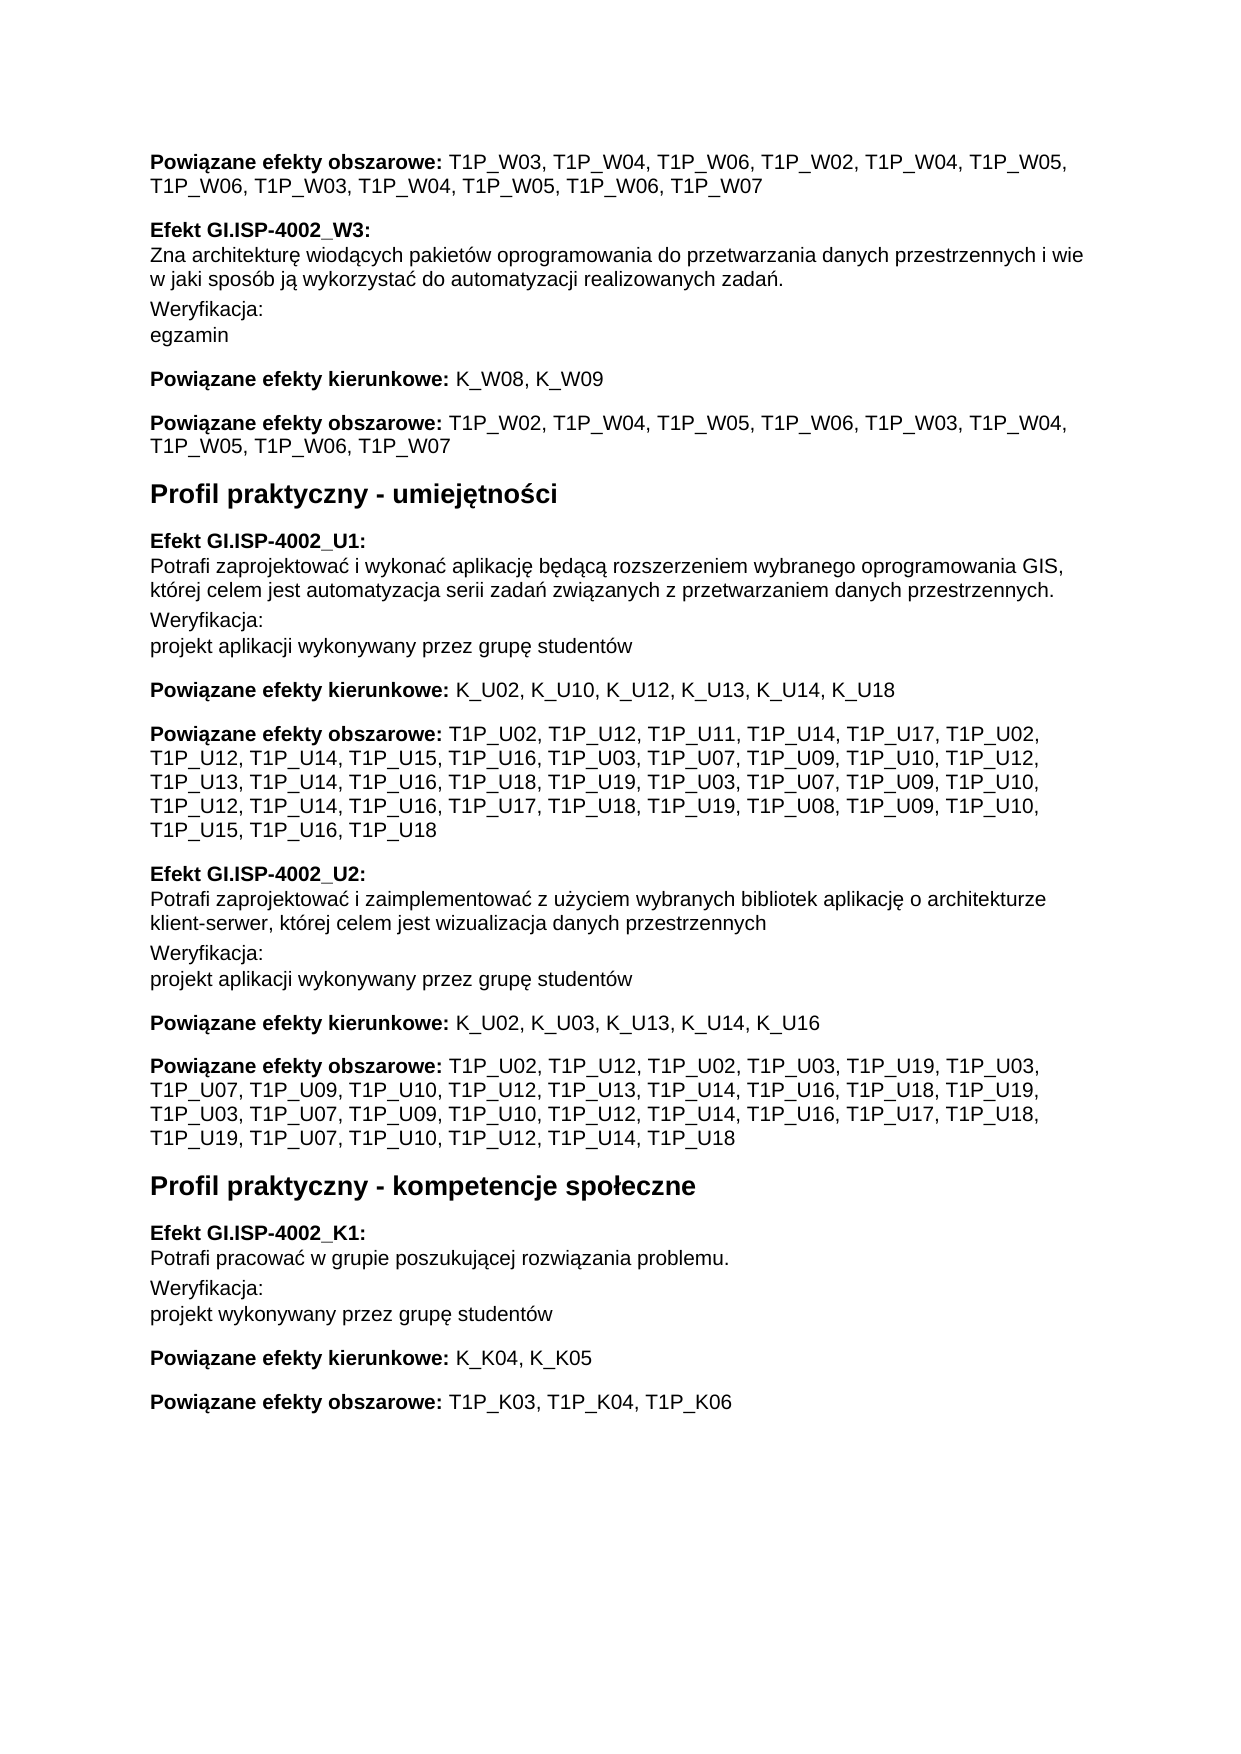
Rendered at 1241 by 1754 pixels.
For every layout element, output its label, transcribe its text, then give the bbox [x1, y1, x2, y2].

text Powiązane efekty obszarowe: T1P_U02, T1P_U12, T1P_U11, T1P_U14, T1P_U17, T1P_U02, T1P_U12, T1P_U14, T1P_U15, T1P_U16, T1P_U03, T1P_U07, T1P_U09, T1P_U10, T1P_U12, T1P_U13, T1P_U14, T1P_U16, T1P_U18, T1P_U19, T1P_U03, T1P_U07, T1P_U09, T1P_U10, T1P_U12, T1P_U14, T1P_U16, T1P_U17, T1P_U18, T1P_U19, T1P_U08, T1P_U09, T1P_U10, T1P_U15, T1P_U16, T1P_U18 [150, 722, 1090, 842]
text Efekt GI.ISP-4002_K1: [150, 1221, 1090, 1245]
text Potrafi pracować w grupie poszukującej rozwiązania problemu. [150, 1246, 1090, 1270]
text Weryfikacja: [150, 608, 1090, 632]
text Powiązane efekty kierunkowe: K_K04, K_K05 [150, 1346, 1090, 1370]
text Potrafi zaprojektować i wykonać aplikację będącą rozszerzeniem wybranego oprogramowania GIS, której celem jest automatyzacja serii zadań związanych z przetwarzaniem danych przestrzennych. [150, 554, 1090, 602]
text Efekt GI.ISP-4002_W3: [150, 218, 1090, 242]
text projekt aplikacji wykonywany przez grupę studentów [150, 634, 1090, 658]
text Efekt GI.ISP-4002_U1: [150, 529, 1090, 553]
text Weryfikacja: [150, 1276, 1090, 1300]
text Zna architekturę wiodących pakietów oprogramowania do przetwarzania danych przestrzennych i wie w jaki sposób ją wykorzystać do automatyzacji realizowanych zadań. [150, 243, 1090, 291]
subtitle Profil praktyczny - kompetencje społeczne [150, 1170, 1090, 1201]
text egzamin [150, 323, 1090, 347]
text Weryfikacja: [150, 941, 1090, 964]
text Powiązane efekty kierunkowe: K_U02, K_U03, K_U13, K_U14, K_U16 [150, 1010, 1090, 1034]
text Weryfikacja: [150, 297, 1090, 321]
text projekt wykonywany przez grupę studentów [150, 1302, 1090, 1326]
text Powiązane efekty obszarowe: T1P_W02, T1P_W04, T1P_W05, T1P_W06, T1P_W03, T1P_W04, T1P_W05, T1P_W06, T1P_W07 [150, 410, 1090, 458]
subtitle Profil praktyczny - umiejętności [150, 478, 1090, 509]
text Powiązane efekty obszarowe: T1P_W03, T1P_W04, T1P_W06, T1P_W02, T1P_W04, T1P_W05, T1P_W06, T1P_W03, T1P_W04, T1P_W05, T1P_W06, T1P_W07 [150, 150, 1090, 198]
text Potrafi zaprojektować i zaimplementować z użyciem wybranych bibliotek aplikację o architekturze klient-serwer, której celem jest wizualizacja danych przestrzennych [150, 886, 1090, 934]
text Efekt GI.ISP-4002_U2: [150, 861, 1090, 885]
text Powiązane efekty kierunkowe: K_W08, K_W09 [150, 367, 1090, 391]
text projekt aplikacji wykonywany przez grupę studentów [150, 967, 1090, 991]
text Powiązane efekty obszarowe: T1P_U02, T1P_U12, T1P_U02, T1P_U03, T1P_U19, T1P_U03, T1P_U07, T1P_U09, T1P_U10, T1P_U12, T1P_U13, T1P_U14, T1P_U16, T1P_U18, T1P_U19, T1P_U03, T1P_U07, T1P_U09, T1P_U10, T1P_U12, T1P_U14, T1P_U16, T1P_U17, T1P_U18, T1P_U19, T1P_U07, T1P_U10, T1P_U12, T1P_U14, T1P_U18 [150, 1054, 1090, 1150]
text Powiązane efekty kierunkowe: K_U02, K_U10, K_U12, K_U13, K_U14, K_U18 [150, 678, 1090, 702]
text Powiązane efekty obszarowe: T1P_K03, T1P_K04, T1P_K06 [150, 1389, 1090, 1413]
